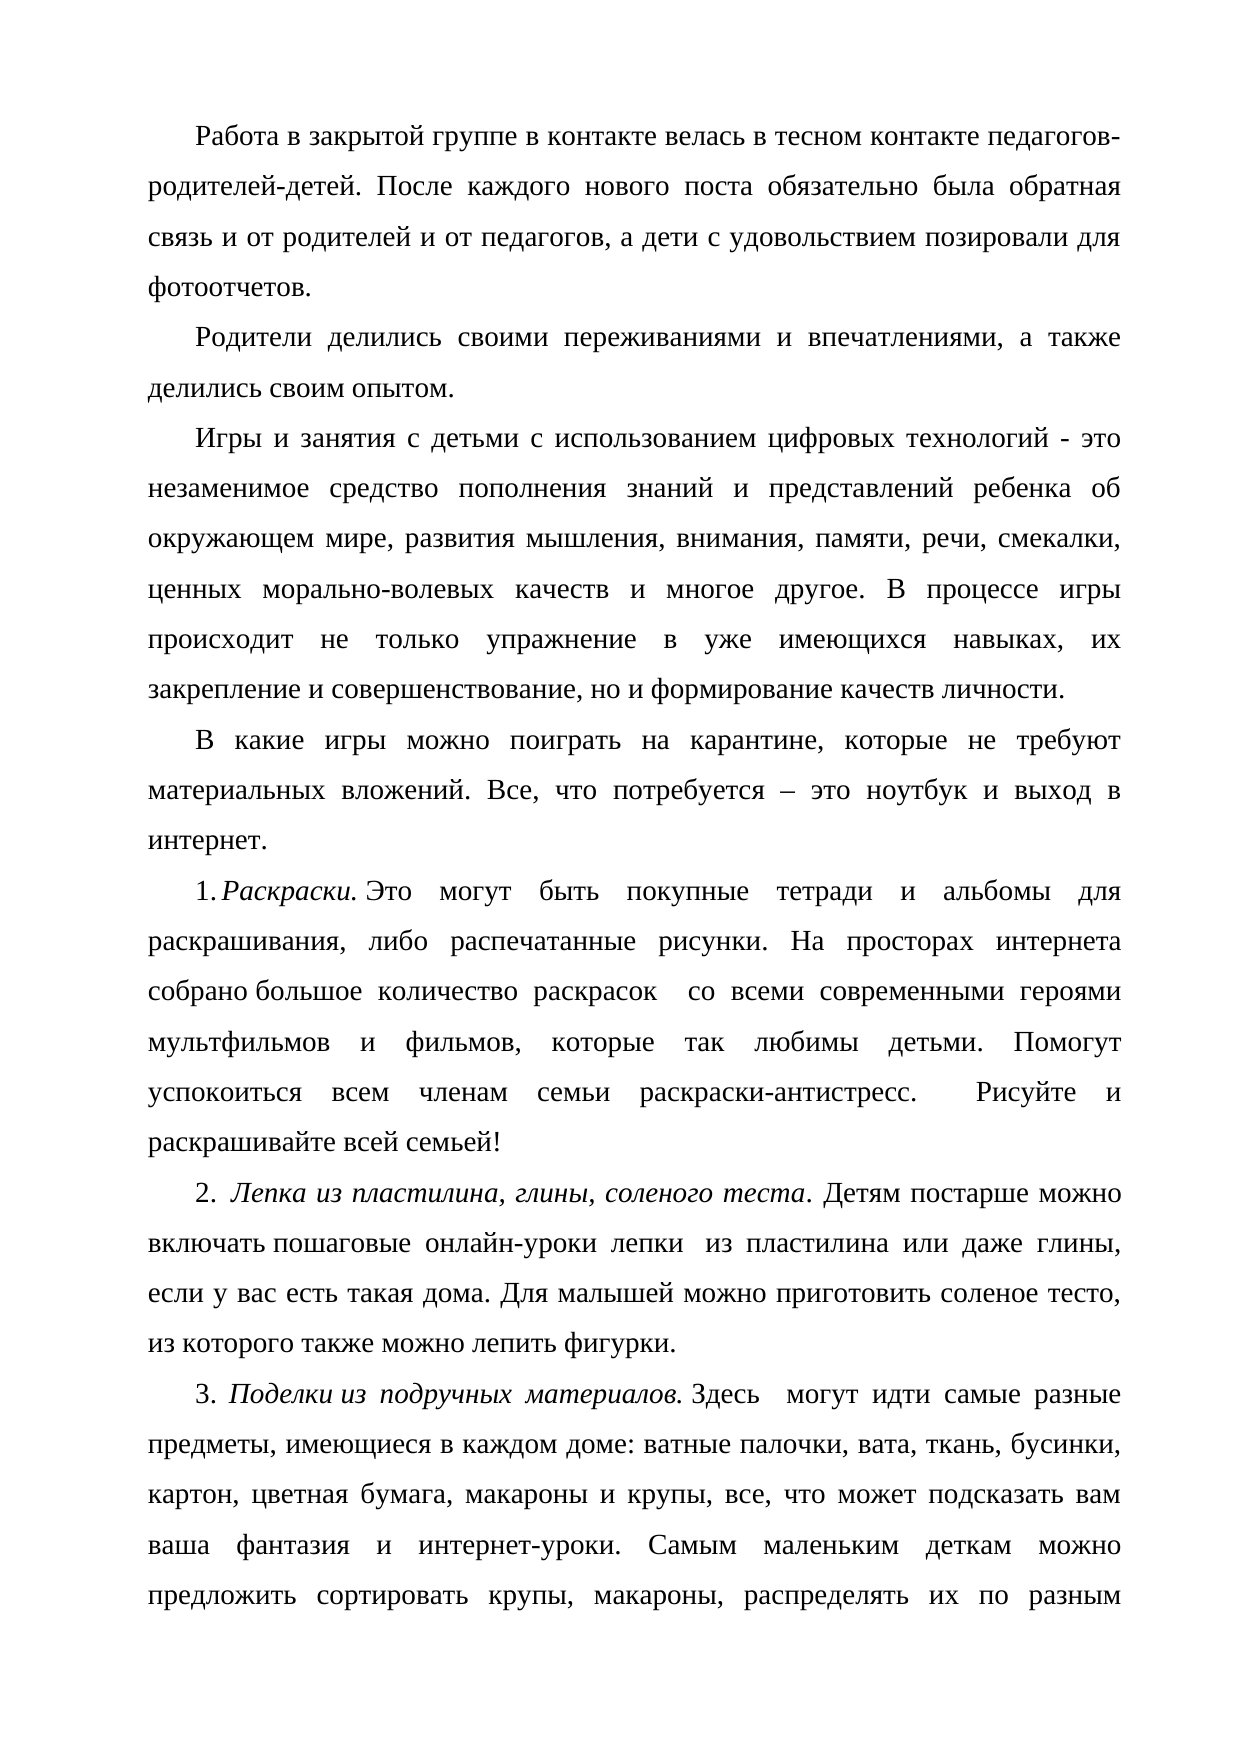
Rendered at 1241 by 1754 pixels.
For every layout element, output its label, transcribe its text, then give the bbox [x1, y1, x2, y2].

list Раскраски. Это могут быть покупные тетради и альбомы для раскрашивания, либо распечатанные рисунки. На просторах интернета собрано большое количество раскрасок со всеми современными героями мультфильмов и фильмов, которые так любимы детьми. Помогут успокоиться всем членам семьи раскраски-антистресс. Рисуйте и раскрашивайте всей семьей! [148, 873, 1122, 1158]
text Игры и занятия с детьми с использованием цифровых технологий - это незаменимое средство пополнения знаний и представлений ребенка об окружающем мире, развития мышления, внимания, памяти, речи, смекалки, ценных морально-волевых качеств и многое другое. В процессе игры происходит не только упражнение в уже имеющихся навыках, их закрепление и совершенствование, но и формирование качеств личности. [148, 420, 1122, 705]
text В какие игры можно поиграть на карантине, которые не требуют материальных вложений. Все, что потребуется – это ноутбук и выход в интернет. [148, 722, 1122, 856]
text Работа в закрытой группе в контакте велась в тесном контакте педагогов-родителей-детей. После каждого нового поста обязательно была обратная связь и от родителей и от педагогов, а дети с удовольствием позировали для фотоотчетов. [148, 118, 1122, 303]
list Лепка из пластилина, глины, соленого теста. Детям постарше можно включать пошаговые онлайн-уроки лепки из пластилина или даже глины, если у вас есть такая дома. Для малышей можно приготовить соленое тесто, из которого также можно лепить фигурки. [148, 1175, 1122, 1359]
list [148, 1376, 1122, 1611]
text Родители делились своими переживаниями и впечатлениями, а также делились своим опытом. [148, 319, 1122, 403]
